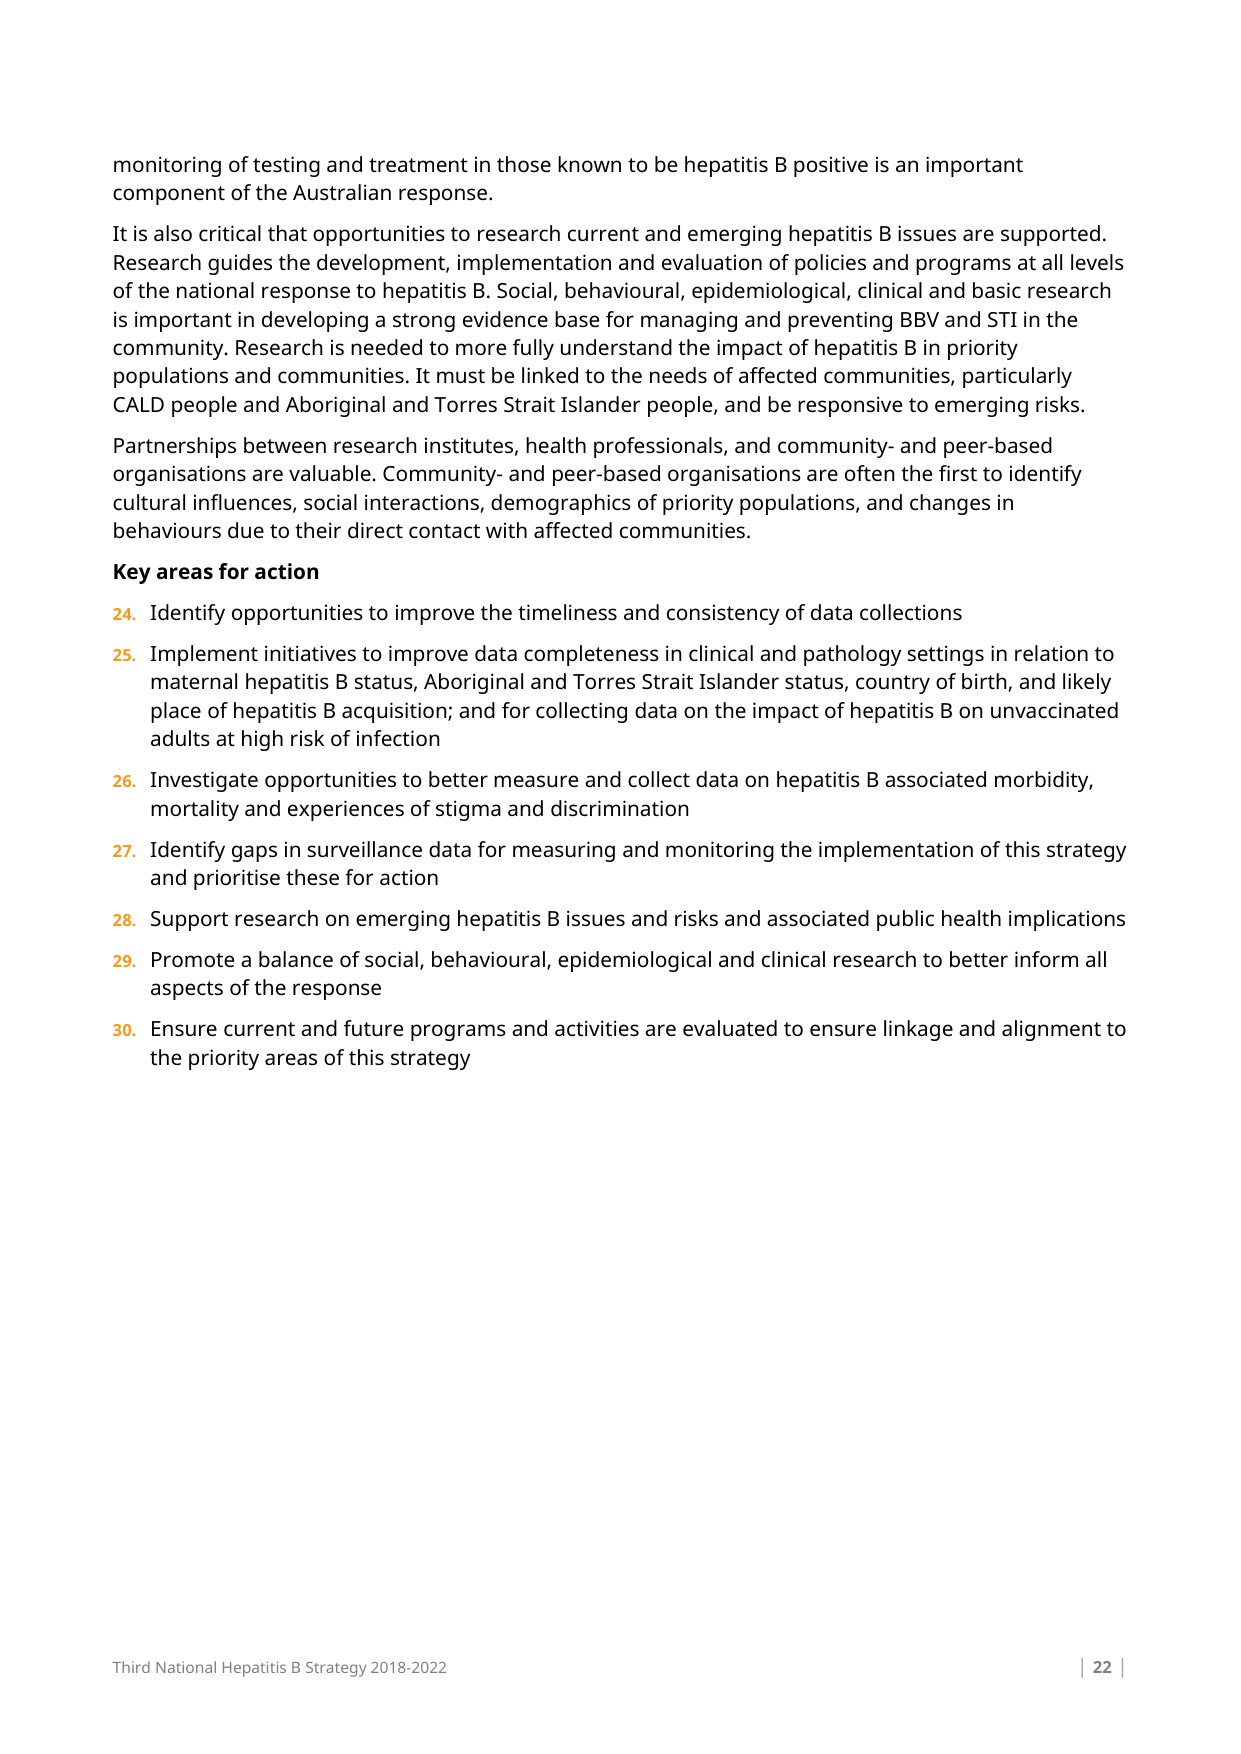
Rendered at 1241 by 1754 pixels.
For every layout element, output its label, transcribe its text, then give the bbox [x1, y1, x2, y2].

list Identify gaps in surveillance data for measuring and monitoring the implementation of this strategy and prioritise these for action [112, 835, 1128, 892]
list Identify opportunities to improve the timeliness and consistency of data collections [112, 598, 1128, 627]
list Investigate opportunities to better measure and collect data on hepatitis B associated morbidity, mortality and experiences of stigma and discrimination [112, 765, 1128, 822]
list Support research on emerging hepatitis B issues and risks and associated public health implications [112, 904, 1128, 932]
list Promote a balance of social, behavioural, epidemiological and clinical research to better inform all aspects of the response [112, 945, 1128, 1002]
list Ensure current and future programs and activities are evaluated to ensure linkage and alignment to the priority areas of this strategy [112, 1014, 1128, 1071]
list Implement initiatives to improve data completeness in clinical and pathology settings in relation to maternal hepatitis B status, Aboriginal and Torres Strait Islander status, country of birth, and likely place of hepatitis B acquisition; and for collecting data on the impact of hepatitis B on unvaccinated adults at high risk of infection [112, 639, 1128, 753]
text It is also critical that opportunities to research current and emerging hepatitis B issues are supported. Research guides the development, implementation and evaluation of policies and programs at all levels of the national response to hepatitis B. Social, behavioural, epidemiological, clinical and basic research is important in developing a strong evidence base for managing and preventing BBV and STI in the community. Research is needed to more fully understand the impact of hepatitis B in priority populations and communities. It must be linked to the needs of affected communities, particularly CALD people and Aboriginal and Torres Strait Islander people, and be responsive to emerging risks. [112, 219, 1128, 418]
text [112, 150, 1128, 207]
list Key areas for action [112, 557, 1128, 586]
text Partnerships between research institutes, health professionals, and community- and peer-based organisations are valuable. Community- and peer-based organisations are often the first to identify cultural influences, social interactions, demographics of priority populations, and changes in behaviours due to their direct contact with affected communities. [112, 431, 1128, 545]
